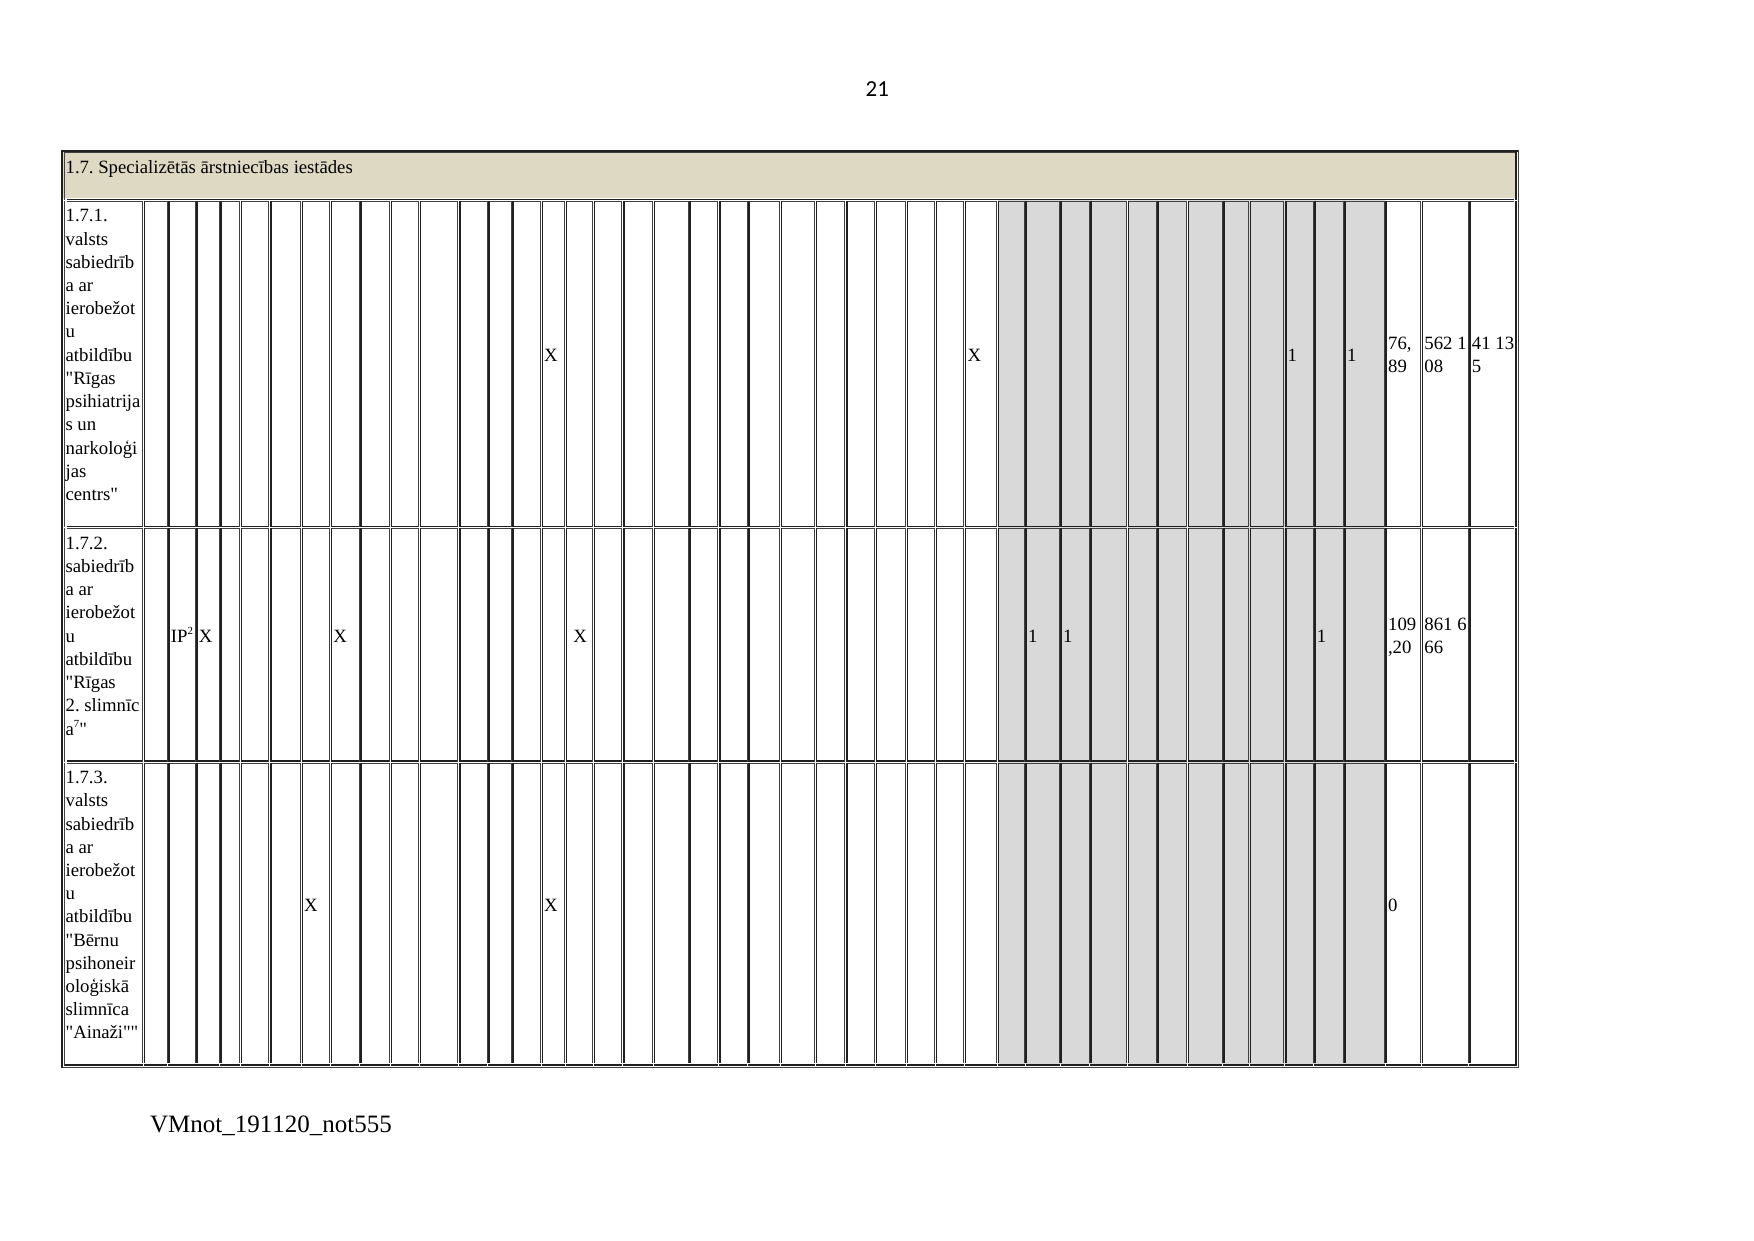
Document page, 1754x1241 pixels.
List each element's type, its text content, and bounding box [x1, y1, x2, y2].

table_cell [877, 529, 905, 760]
table_cell 1 [1346, 202, 1384, 526]
table_cell [360, 764, 391, 1064]
table_cell [1285, 764, 1314, 1064]
table_cell X [198, 529, 219, 760]
table_cell [655, 529, 688, 760]
table_cell [750, 202, 779, 526]
table_cell [1027, 202, 1059, 526]
table_cell [817, 529, 844, 760]
table_cell [719, 764, 748, 1064]
table_cell [1092, 529, 1126, 760]
table_cell [461, 529, 487, 760]
table_cell [848, 529, 874, 760]
table_cell 0 [1385, 764, 1422, 1064]
table_cell [196, 764, 220, 1064]
table_cell [303, 529, 329, 760]
table_cell [362, 529, 389, 760]
table_cell X [301, 764, 331, 1064]
table_cell 1 [1062, 529, 1089, 760]
table_cell 1.7. Specializētās ārstniecības iestādes [65, 153, 1515, 198]
table_cell [1469, 760, 1516, 1064]
table_cell [1344, 764, 1385, 1064]
table_cell [1092, 202, 1126, 526]
table_cell [331, 764, 360, 1064]
table_cell IP2 [170, 529, 195, 760]
table_cell [543, 529, 564, 760]
table_cell [1060, 764, 1090, 1064]
table_cell [846, 764, 876, 1064]
table_cell [392, 529, 418, 760]
table_cell [965, 764, 997, 1064]
table_cell [689, 760, 719, 1064]
table_cell [1287, 529, 1313, 760]
table_cell [1188, 764, 1223, 1064]
table_cell [998, 764, 1025, 1064]
table_cell [691, 529, 717, 760]
table_cell [170, 202, 195, 526]
table_cell [595, 529, 621, 760]
table_cell 1 [1027, 529, 1059, 760]
table_cell 1.7.3. valsts sabiedrība ar ierobežotu atbildību "Bērnu psihoneiroloģiskā slimnīca "Ainaži"" [65, 760, 144, 1064]
table_cell 1.7.2. sabiedrība ar ierobežotu atbildību "Rīgas 2. slimnīca7" [63, 526, 144, 760]
table_cell [1314, 764, 1344, 1064]
table_cell [1159, 202, 1186, 526]
table_cell [750, 529, 779, 760]
table_cell [1225, 202, 1248, 526]
table_cell [198, 202, 219, 526]
table_cell [421, 529, 457, 760]
table_cell [1189, 529, 1222, 760]
table_cell [595, 202, 621, 526]
table_cell [721, 529, 747, 760]
table_cell X [966, 202, 996, 526]
table_cell [490, 202, 511, 526]
table_cell 76,89 [1387, 202, 1420, 526]
table_cell [242, 529, 268, 760]
table_cell [514, 202, 540, 526]
table_cell [782, 202, 814, 526]
table_cell [1157, 764, 1187, 1064]
table_cell [907, 764, 936, 1064]
table_cell 1 [1316, 529, 1343, 760]
table_cell [877, 202, 905, 526]
table_cell [1316, 202, 1343, 526]
table_cell [332, 202, 359, 526]
table_cell [999, 202, 1024, 526]
table_cell [272, 202, 300, 526]
table_cell 562 108 [1423, 202, 1468, 526]
table_cell [168, 764, 196, 1064]
table_cell [1469, 526, 1517, 760]
table_cell [654, 764, 689, 1064]
table_cell [748, 764, 781, 1064]
table_cell [623, 764, 654, 1064]
table_cell 41 135 [1471, 199, 1516, 526]
table_cell [691, 202, 717, 526]
table_cell [144, 764, 168, 1064]
table_cell [362, 202, 389, 526]
table_cell X [332, 529, 359, 760]
table_cell [514, 529, 540, 760]
table_cell [721, 202, 747, 526]
table_cell [1025, 764, 1060, 1064]
table_cell [1062, 202, 1089, 526]
table_cell [392, 202, 418, 526]
table_cell [625, 202, 652, 526]
table_cell [566, 764, 594, 1064]
table_cell X [541, 764, 566, 1064]
table_cell [876, 764, 907, 1064]
table_cell [848, 202, 874, 526]
table_cell [908, 529, 934, 760]
table_cell X [567, 529, 592, 760]
table_cell [303, 202, 329, 526]
table_cell [1090, 764, 1127, 1064]
table_cell [459, 764, 488, 1064]
table_cell [512, 764, 541, 1064]
table_cell [817, 202, 844, 526]
table_cell [270, 764, 301, 1064]
table_cell [461, 202, 487, 526]
table_cell [1129, 529, 1156, 760]
table_cell [816, 760, 846, 1064]
table_cell [936, 764, 965, 1064]
table_cell [1223, 764, 1250, 1064]
table_cell [1128, 764, 1157, 1064]
table_cell 109,20 [1387, 529, 1420, 760]
table_cell [272, 529, 300, 760]
table_cell [655, 202, 688, 526]
table_cell 1 [1287, 202, 1313, 526]
table_cell [1346, 529, 1384, 760]
table_cell [625, 529, 652, 760]
table_cell [391, 764, 420, 1064]
table_cell [145, 529, 167, 760]
table_cell [782, 529, 814, 760]
table_cell [594, 760, 623, 1064]
table_cell [1250, 760, 1285, 1064]
table_cell [241, 760, 270, 1064]
table_cell X [543, 202, 564, 526]
table_cell [1129, 202, 1156, 526]
table_cell 1.7.1. valsts sabiedrība ar ierobežotu atbildību "Rīgas psihiatrijas un narkoloģijas centrs" [65, 199, 142, 526]
table_cell [220, 764, 241, 1064]
table_cell [222, 529, 239, 760]
table_cell [490, 529, 511, 760]
table_cell [421, 202, 457, 526]
table_cell [1225, 529, 1248, 760]
table_cell [242, 202, 268, 526]
table_cell [908, 202, 934, 526]
table_cell [567, 202, 592, 526]
table_cell [999, 529, 1024, 760]
table_cell [1251, 202, 1283, 526]
table_cell [1251, 529, 1283, 760]
table_cell [488, 764, 512, 1064]
table_cell [1159, 529, 1186, 760]
table_cell [937, 202, 963, 526]
table_cell [145, 202, 167, 526]
table_cell [781, 764, 816, 1064]
table_cell [966, 529, 996, 760]
table_cell [420, 760, 459, 1064]
table_cell [1422, 764, 1469, 1064]
table_cell [222, 202, 239, 526]
table_cell 861 666 [1423, 529, 1468, 760]
table_cell [937, 529, 963, 760]
table_cell [1189, 202, 1222, 526]
